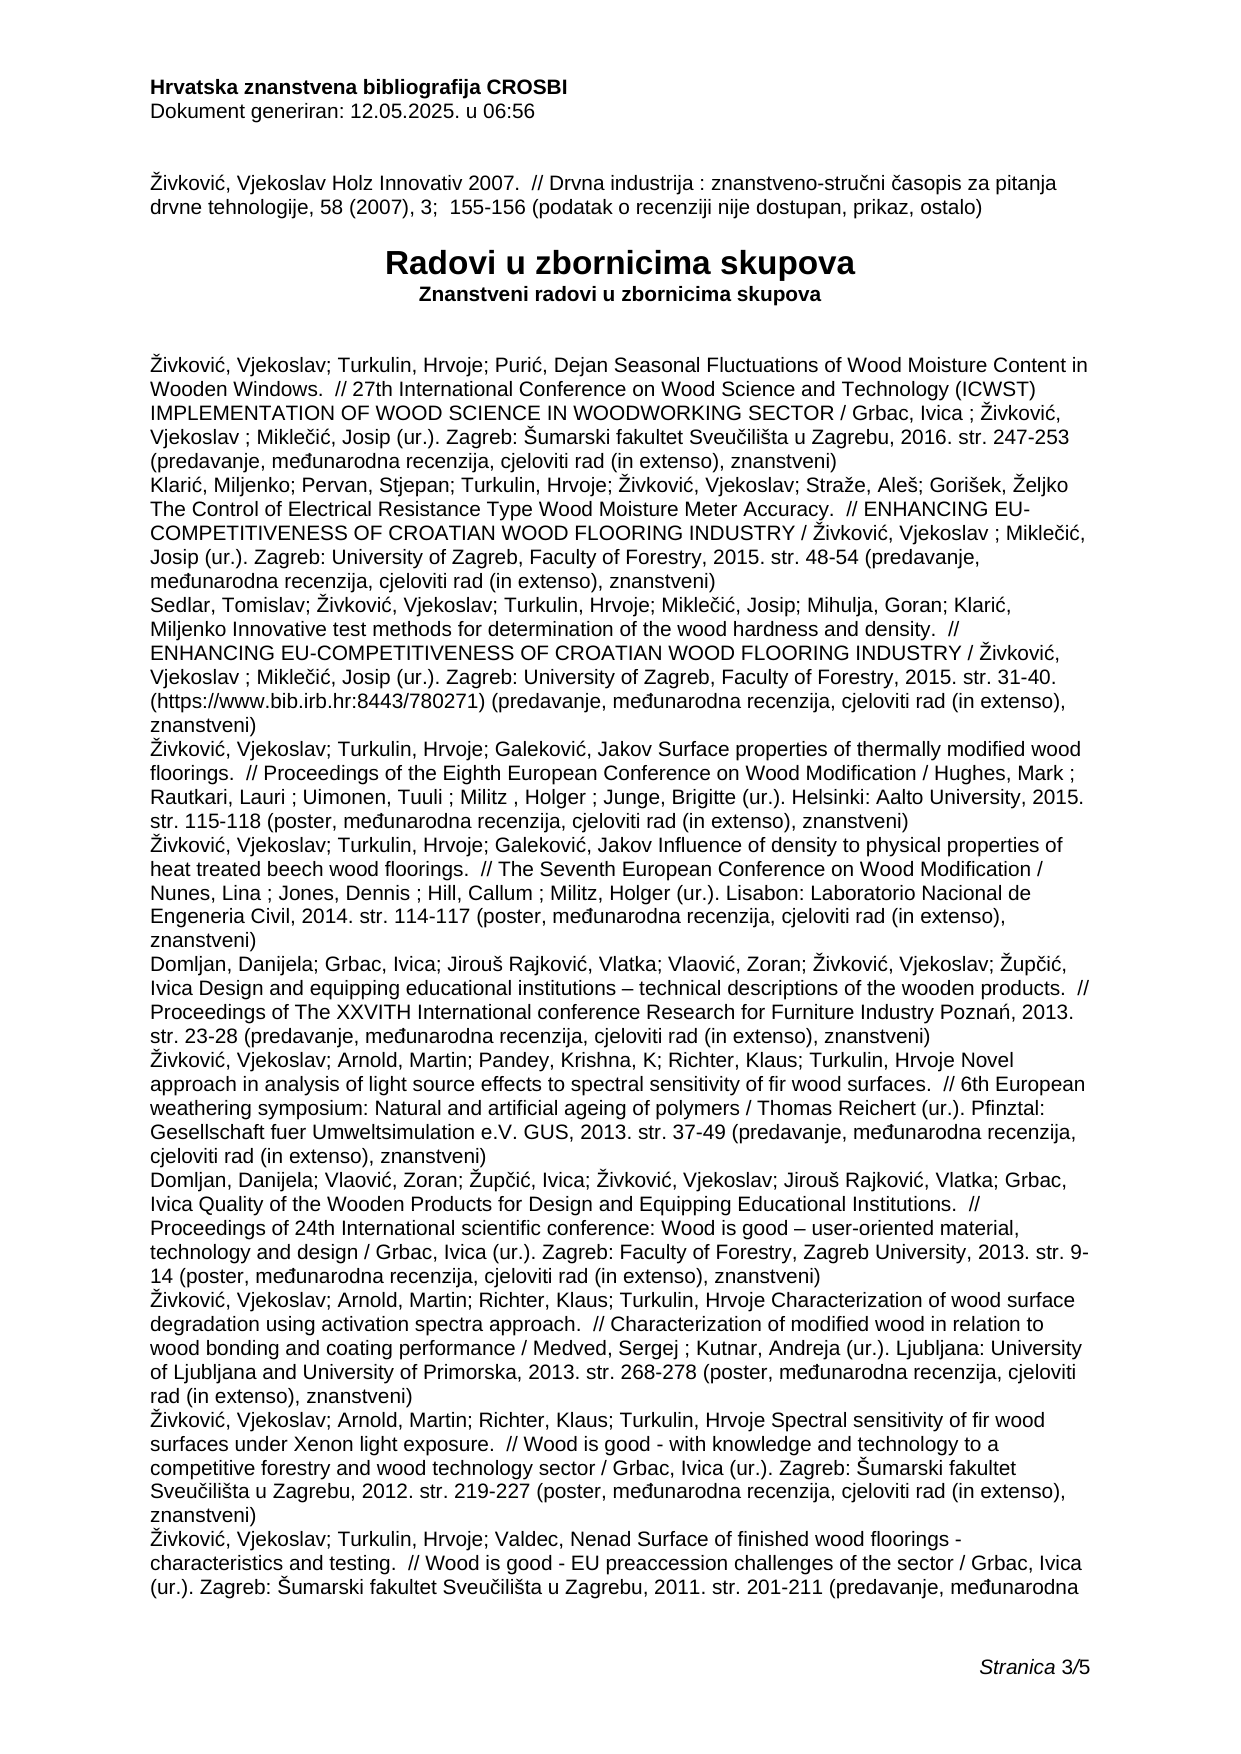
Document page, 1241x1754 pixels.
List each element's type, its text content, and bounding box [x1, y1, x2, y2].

text Živković, Vjekoslav; Arnold, Martin; Pandey, Krishna, K; Richter, Klaus; Turkulin, Hrvoje [150, 1048, 1090, 1168]
text Živković, Vjekoslav; Turkulin, Hrvoje; Galeković, Jakov [150, 832, 1090, 952]
text Živković, Vjekoslav; Turkulin, Hrvoje; Galeković, Jakov [150, 737, 1090, 832]
text Živković, Vjekoslav; Turkulin, Hrvoje; Purić, Dejan [150, 353, 1090, 473]
text Klarić, Miljenko; Pervan, Stjepan; Turkulin, Hrvoje; Živković, Vjekoslav; Straže, Aleš; Gorišek, Željko [150, 473, 1090, 593]
text Živković, Vjekoslav; Arnold, Martin; Richter, Klaus; Turkulin, Hrvoje [150, 1288, 1090, 1407]
subtitle Znanstveni radovi u zbornicima skupova [150, 281, 1090, 305]
text Živković, Vjekoslav; Arnold, Martin; Richter, Klaus; Turkulin, Hrvoje [150, 1407, 1090, 1527]
text Domljan, Danijela; Vlaović, Zoran; Župčić, Ivica; Živković, Vjekoslav; Jirouš Rajković, Vlatka; Grbac, Ivica [150, 1168, 1090, 1288]
text Domljan, Danijela; Grbac, Ivica; Jirouš Rajković, Vlatka; Vlaović, Zoran; Živković, Vjekoslav; Župčić, Ivica [150, 952, 1090, 1048]
text Živković, Vjekoslav [150, 171, 1090, 219]
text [150, 1527, 1090, 1599]
subtitle Radovi u zbornicima skupova [150, 243, 1090, 281]
text Sedlar, Tomislav; Živković, Vjekoslav; Turkulin, Hrvoje; Miklečić, Josip; Mihulja, Goran; Klarić, Miljenko [150, 593, 1090, 737]
